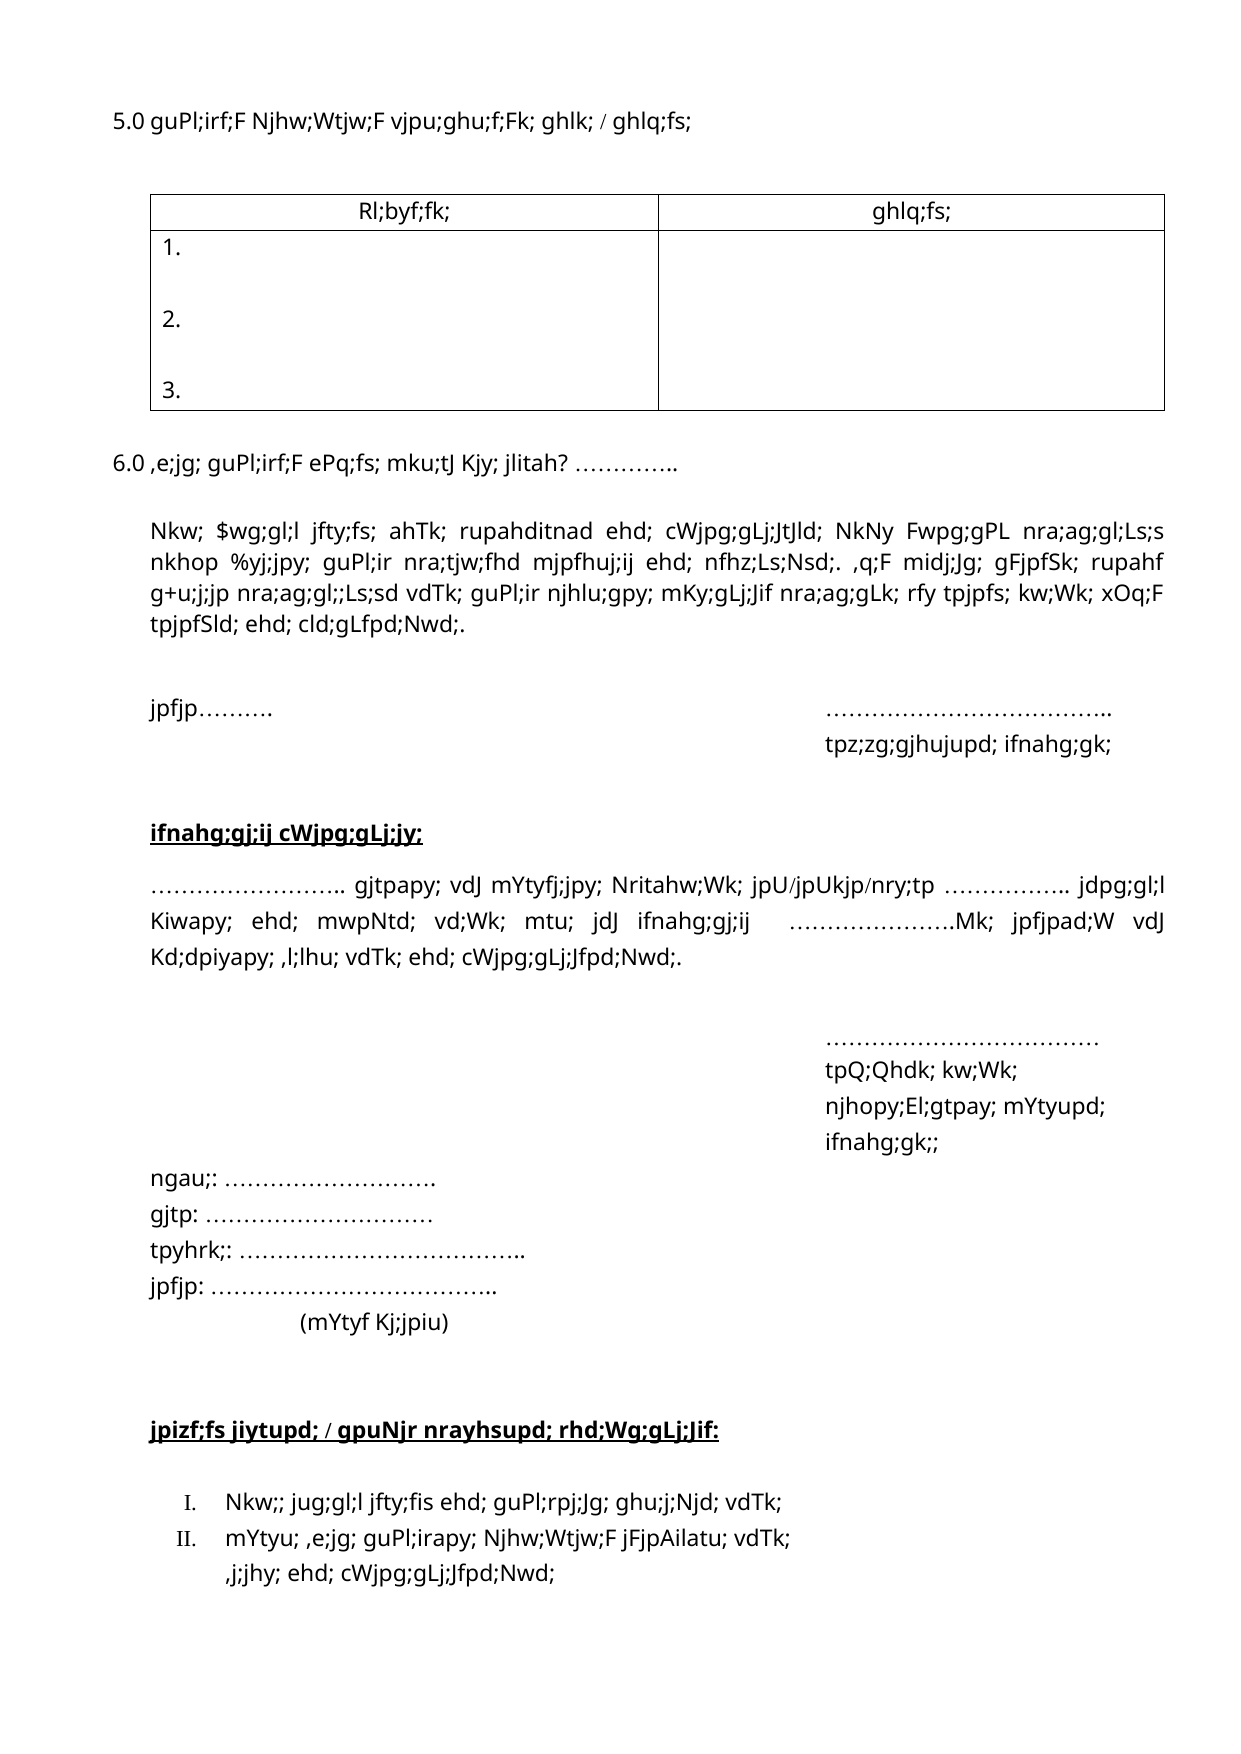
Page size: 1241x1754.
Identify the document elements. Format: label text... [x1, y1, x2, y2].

text jpfjp………. ……………………………….. [150, 692, 1165, 723]
list ,e;jg; guPl;irf;F ePq;fs; mku;tJ Kjy; jlitah? ………….. [112, 447, 1165, 478]
text (mYtyf Kj;jpiu) [225, 1306, 1165, 1337]
text tpyhrk;: ……………………………….. [150, 1234, 1165, 1265]
table_cell 1. 2. 3. [151, 231, 658, 409]
list mYtyu; ,e;jg; guPl;irapy; Njhw;Wtjw;F jFjpAilatu; vdTk; [197, 1521, 1165, 1553]
list ,j;jhy; ehd; cWjpg;gLj;Jfpd;Nwd; [225, 1557, 1165, 1589]
text ……………………………… [825, 1024, 1165, 1050]
text jpizf;fs jiytupd; / gpuNjr nrayhsupd; rhd;Wg;gLj;Jif: [150, 1414, 1165, 1445]
text ifnahg;gj;ij cWjpg;gLj;jy; [150, 817, 1165, 848]
text tpQ;Qhdk; kw;Wk; njhopy;El;gtpay; mYtyupd; ifnahg;gk;; [825, 1054, 1106, 1157]
list guPl;irf;F Njhw;Wtjw;F vjpu;ghu;f;Fk; ghlk; / ghlq;fs; [112, 105, 1165, 136]
table_cell [659, 231, 1164, 409]
table_header ghlq;fs; [659, 195, 1164, 230]
text tpz;zg;gjhujupd; ifnahg;gk; [150, 728, 1165, 759]
text …………………….. gjtpapy; vdJ mYtyfj;jpy; Nritahw;Wk; jpU/jpUkjp/nry;tp …………….. jdpg;gl;l Kiwapy; ehd; mwpNtd; vd;Wk; mtu; jdJ ifnahg;gj;ij ………………….Mk; jpfjpad;W vdJ Kd;dpiyapy; ,l;lhu; vdTk; ehd; cWjpg;gLj;Jfpd;Nwd;. [150, 869, 1165, 972]
text ngau;: ………………………. [150, 1162, 1165, 1193]
text gjtp: ………………………… [150, 1198, 1165, 1229]
table_header Rl;byf;fk; [151, 195, 658, 230]
list Nkw;; jug;gl;l jfty;fis ehd; guPl;rpj;Jg; ghu;j;Njd; vdTk; [197, 1486, 1165, 1517]
text jpfjp: ……………………………….. [150, 1270, 1165, 1301]
text Nkw; $wg;gl;l jfty;fs; ahTk; rupahditnad ehd; cWjpg;gLj;JtJld; NkNy Fwpg;gPL nra;ag;gl;Ls;s nkhop %yj;jpy; guPl;ir nra;tjw;fhd mjpfhuj;ij ehd; nfhz;Ls;Nsd;. ,q;F midj;Jg; gFjpfSk; rupahf g+u;j;jp nra;ag;gl;;Ls;sd vdTk; guPl;ir njhlu;gpy; mKy;gLj;Jif nra;ag;gLk; rfy tpjpfs; kw;Wk; xOq;F tpjpfSld; ehd; cld;gLfpd;Nwd;. [150, 515, 1165, 640]
